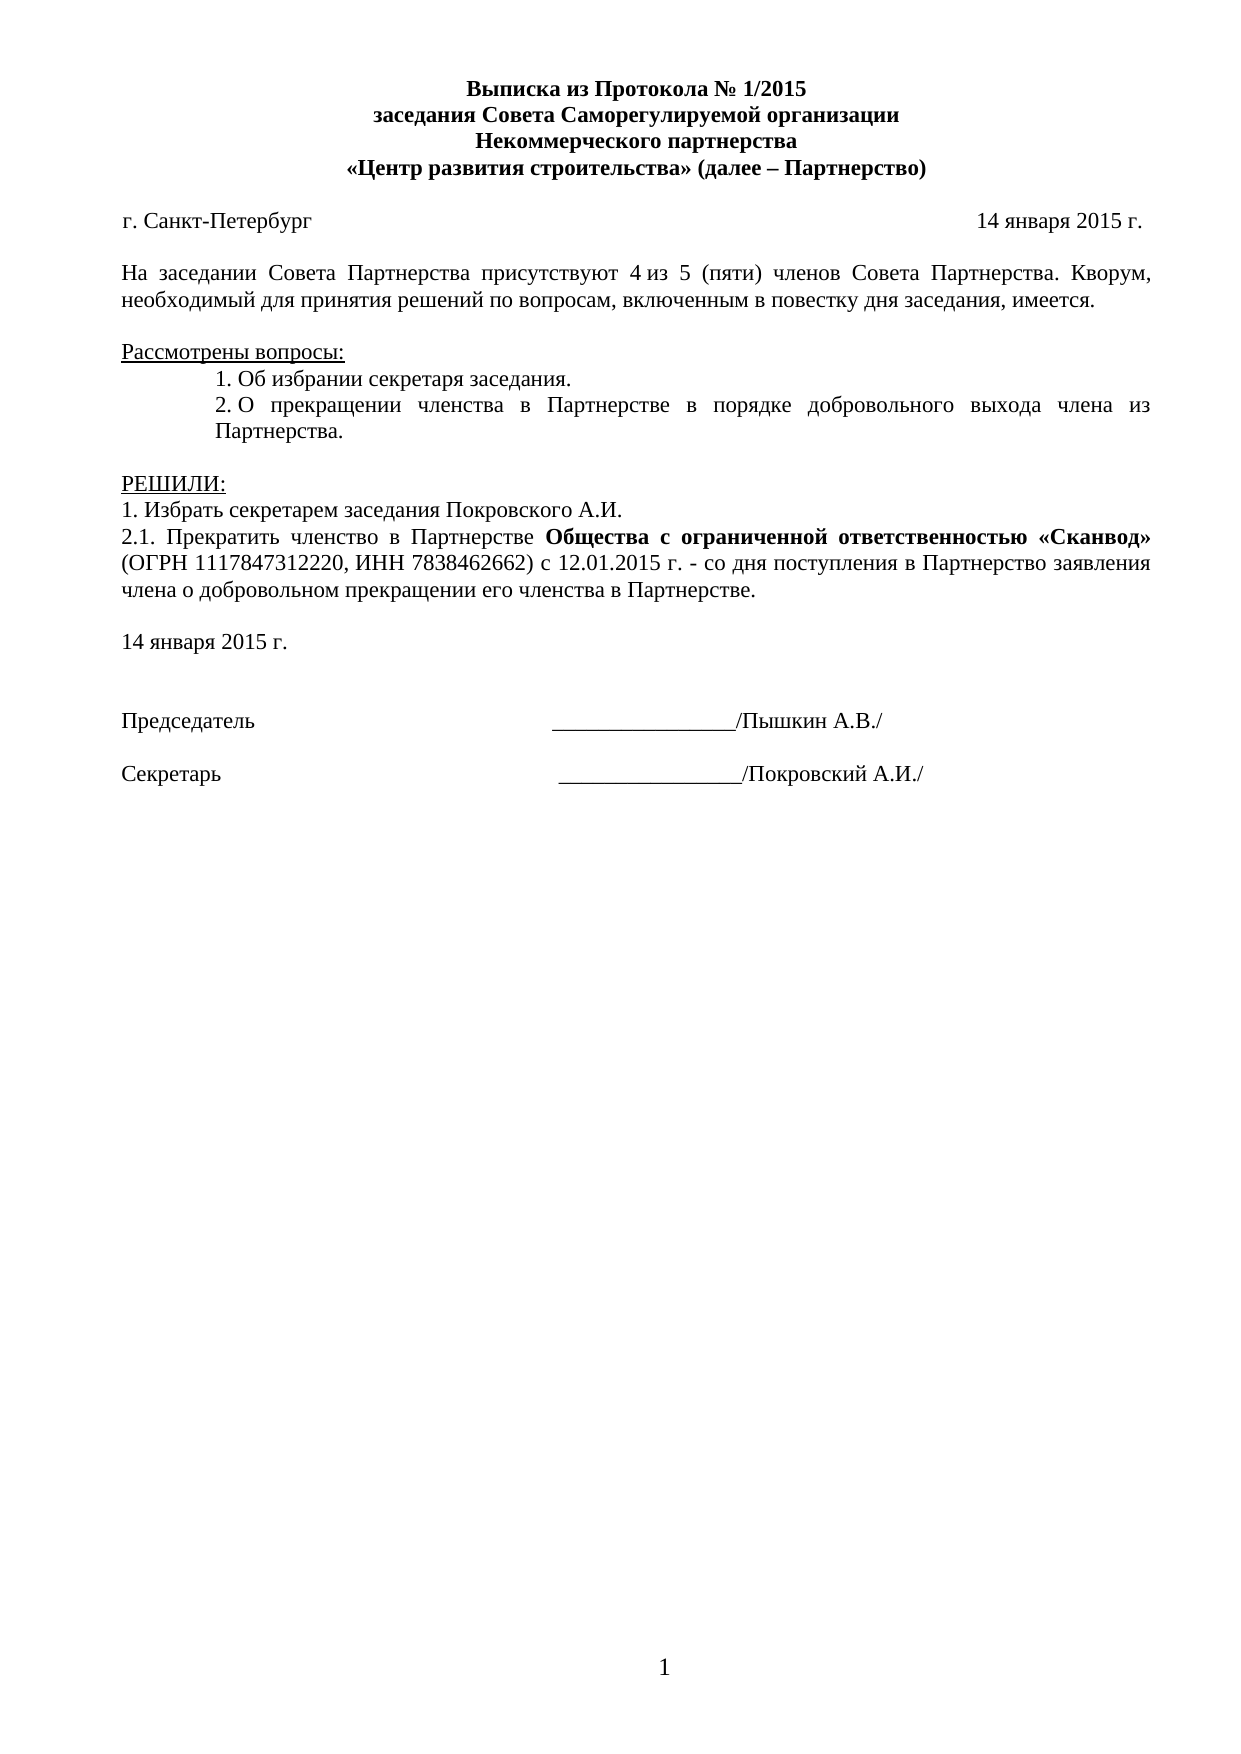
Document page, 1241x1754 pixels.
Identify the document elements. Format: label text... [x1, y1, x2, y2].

table_header 14 января 2015 г. [633, 207, 1154, 233]
text 2. О прекращении членства в Партнерстве в порядке добровольного выхода члена из Партнерства. [215, 391, 1152, 444]
text На заседании Совета Партнерства присутствуют 4 из 5 (пяти) членов Совета Партнерства. Кворум, необходимый для принятия решений по вопросам, включенным в повестку дня заседания, имеется. [121, 259, 1152, 312]
text 1. Избрать секретарем заседания Покровского А.И. [121, 497, 1152, 523]
text заседания Совета Саморегулируемой организации [121, 101, 1152, 128]
text 1. Об избрании секретаря заседания. [215, 365, 1152, 391]
text Секретарь ________________/Покровский А.И./ [121, 760, 1152, 786]
text Выписка из Протокола № 1/2015 [121, 75, 1152, 101]
text Некоммерческого партнерства [121, 128, 1152, 154]
text 2.1. Прекратить членство в Партнерстве Общества с ограниченной ответственностью «Сканвод» (ОГРН 1117847312220, ИНН 7838462662) с 12.01.2015 г. - со дня поступления в Партнерство заявления члена о добровольном прекращении его членства в Партнерстве. [121, 523, 1152, 602]
text «Центр развития строительства» (далее – Партнерство) [121, 154, 1152, 180]
text Председатель ________________/Пышкин А.В./ [121, 707, 1152, 734]
text 14 января 2015 г. [121, 628, 1152, 655]
text Рассмотрены вопросы: [121, 338, 1152, 365]
table_header г. Санкт-Петербург [111, 207, 632, 233]
text РЕШИЛИ: [121, 470, 1152, 497]
